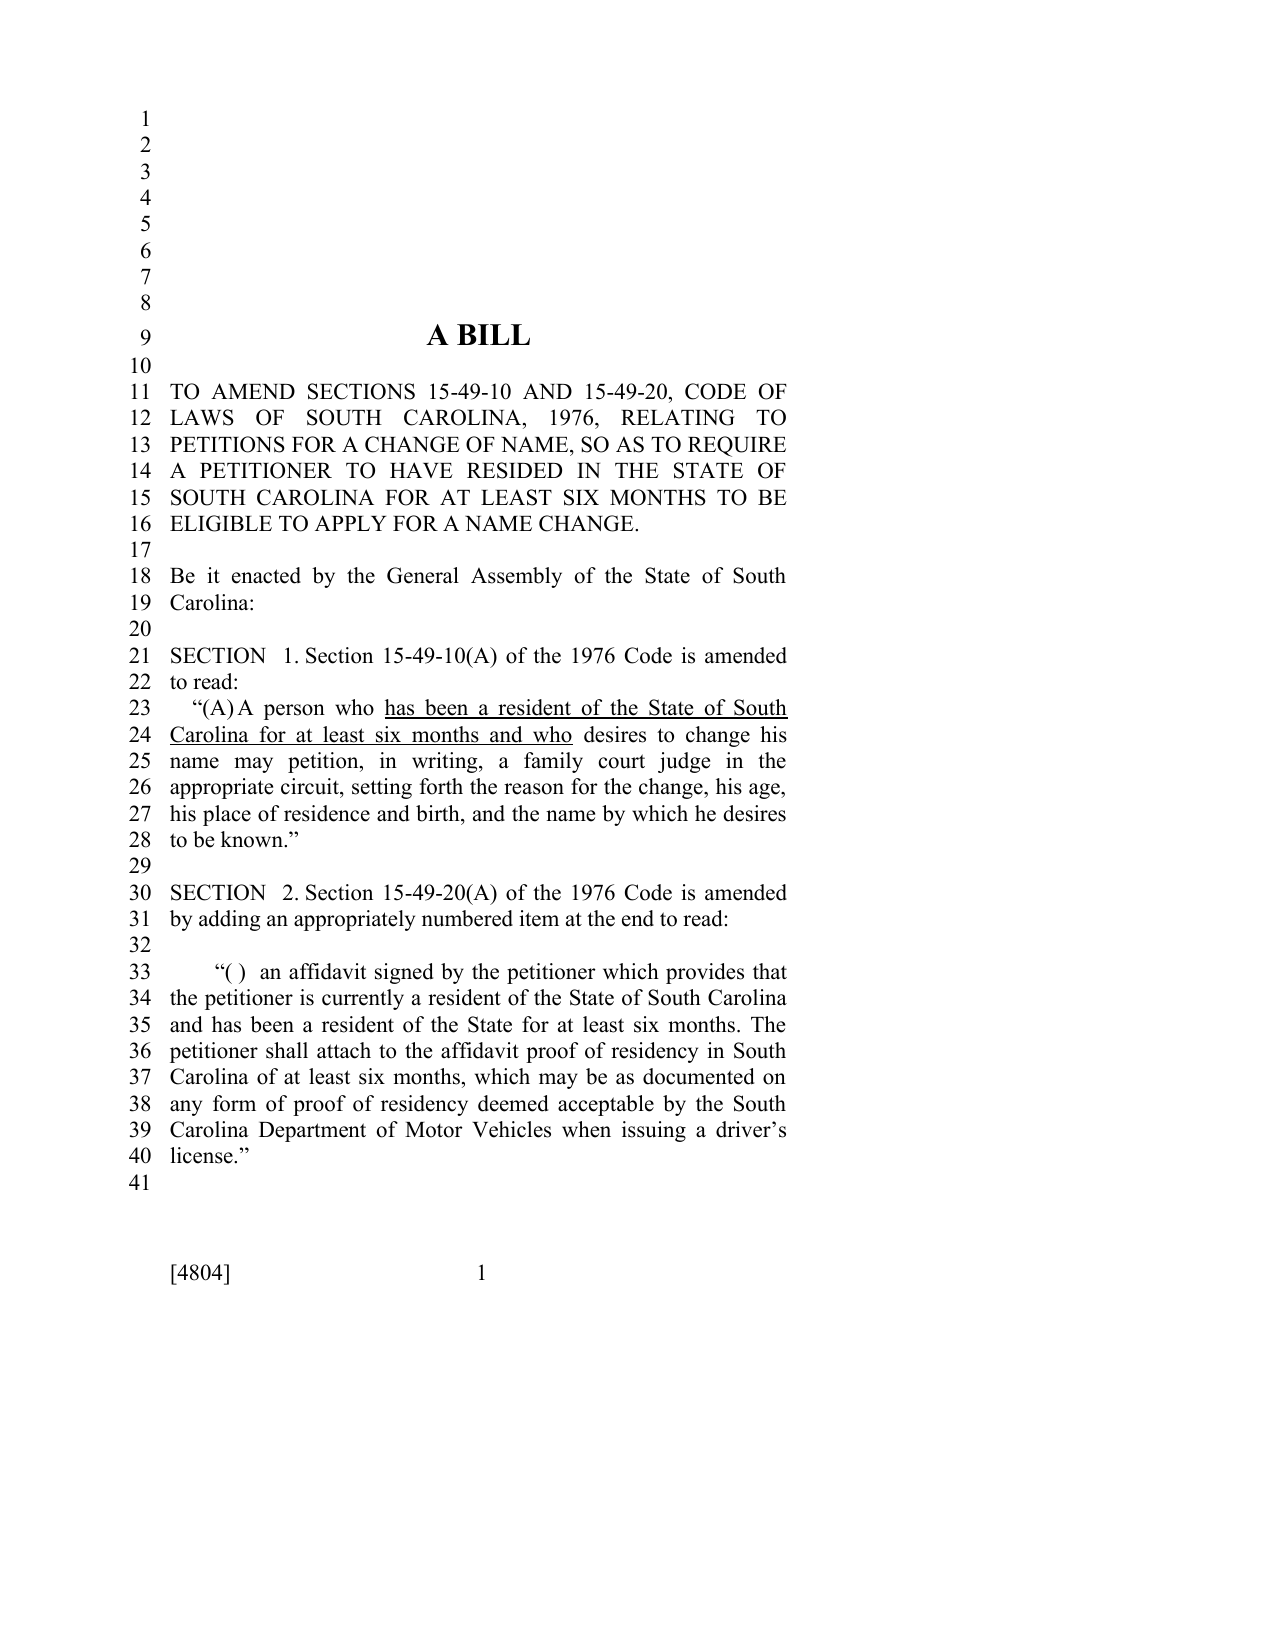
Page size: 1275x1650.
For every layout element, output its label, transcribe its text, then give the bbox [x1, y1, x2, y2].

text SECTION 2. Section 15-49-20(A) of the 1976 Code is amended by adding an appropriately numbered item at the end to read: [169, 879, 787, 932]
text “(A) A person who has been a resident of the State of South Carolina for at least six months and who desires to change his name may petition, in writing, a family court judge in the appropriate circuit, setting forth the reason for the change, his age, his place of residence and birth, and the name by which he desires to be known.” [169, 694, 787, 852]
text A BILL [169, 316, 787, 352]
text TO AMEND SECTIONS 15-49-10 AND 15-49-20, CODE OF LAWS OF SOUTH CAROLINA, 1976, RELATING TO PETITIONS FOR A CHANGE OF NAME, SO AS TO REQUIRE A PETITIONER TO HAVE RESIDED IN THE STATE OF SOUTH CAROLINA FOR AT LEAST SIX MONTHS TO BE ELIGIBLE TO APPLY FOR A NAME CHANGE. [169, 378, 787, 536]
text “( ) an affidavit signed by the petitioner which provides that the petitioner is currently a resident of the State of South Carolina and has been a resident of the State for at least six months. The petitioner shall attach to the affidavit proof of residency in South Carolina of at least six months, which may be as documented on any form of proof of residency deemed acceptable by the South Carolina Department of Motor Vehicles when issuing a driver’s license.” [169, 958, 787, 1169]
text Be it enacted by the General Assembly of the State of South Carolina: [169, 563, 787, 615]
text SECTION 1. Section 15-49-10(A) of the 1976 Code is amended to read: [169, 642, 787, 694]
